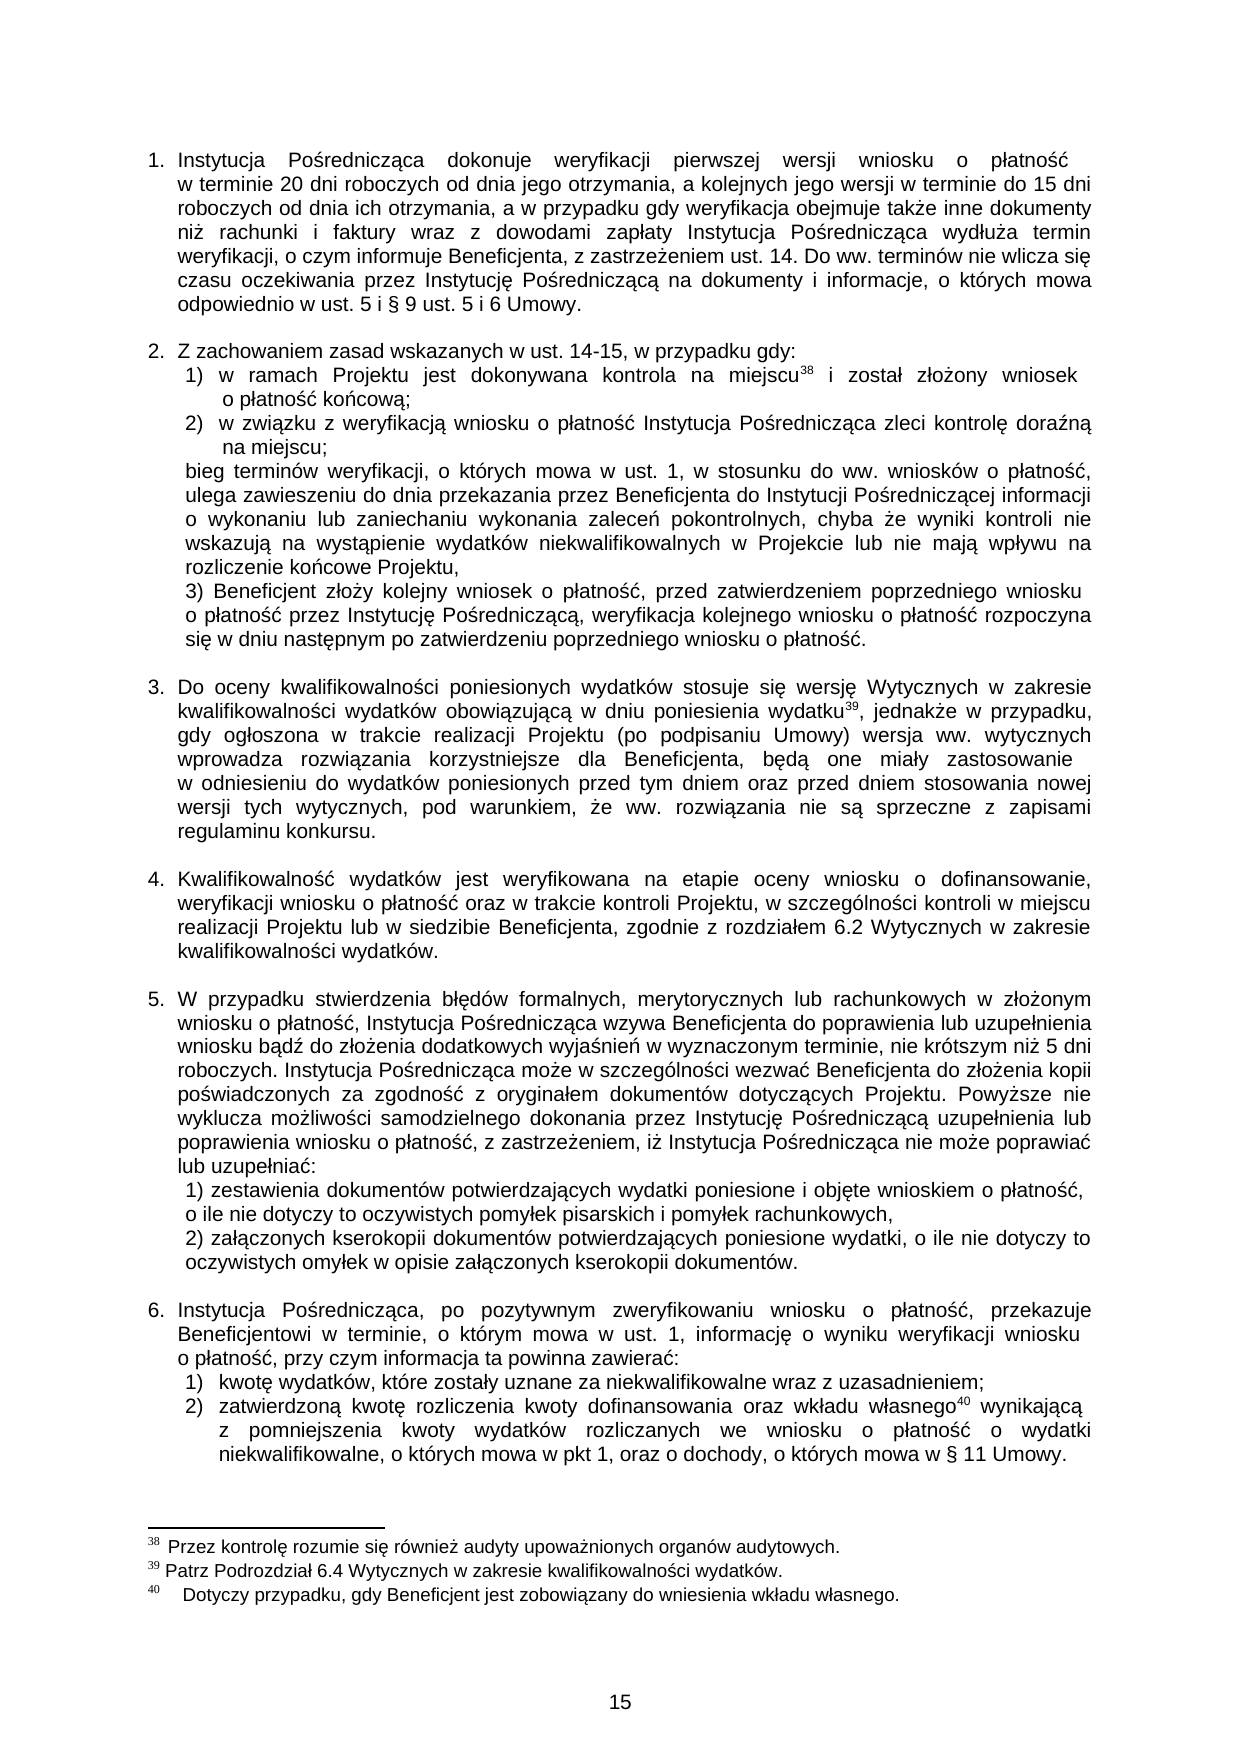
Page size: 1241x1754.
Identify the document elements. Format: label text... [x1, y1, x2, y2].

list Kwalifikowalność wydatków jest weryfikowana na etapie oceny wniosku o dofinansowanie, weryfikacji wniosku o płatność oraz w trakcie kontroli Projektu, w szczególności kontroli w miejscu realizacji Projektu lub w siedzibie Beneficjenta, zgodnie z rozdziałem 6.2 Wytycznych w zakresie kwalifikowalności wydatków. [148, 867, 1092, 962]
text 3) Beneficjent złoży kolejny wniosek o płatność, przed zatwierdzeniem poprzedniego wniosku o płatność przez Instytucję Pośredniczącą, weryfikacja kolejnego wniosku o płatność rozpoczyna się w dniu następnym po zatwierdzeniu poprzedniego wniosku o płatność. [185, 579, 1092, 651]
list Instytucja Pośrednicząca dokonuje weryfikacji pierwszej wersji wniosku o płatność w terminie 20 dni roboczych od dnia jego otrzymania, a kolejnych jego wersji w terminie do 15 dni roboczych od dnia ich otrzymania, a w przypadku gdy weryfikacja obejmuje także inne dokumenty niż rachunki i faktury wraz z dowodami zapłaty Instytucja Pośrednicząca wydłuża termin weryfikacji, o czym informuje Beneficjenta, z zastrzeżeniem ust. 14. Do ww. terminów nie wlicza się czasu oczekiwania przez Instytucję Pośredniczącą na dokumenty i informacje, o których mowa odpowiednio w ust. 5 i § 9 ust. 5 i 6 Umowy. [148, 148, 1092, 315]
text bieg terminów weryfikacji, o których mowa w ust. 1, w stosunku do ww. wniosków o płatność, ulega zawieszeniu do dnia przekazania przez Beneficjenta do Instytucji Pośredniczącej informacji o wykonaniu lub zaniechaniu wykonania zaleceń pokontrolnych, chyba że wyniki kontroli nie wskazują na wystąpienie wydatków niekwalifikowalnych w Projekcie lub nie mają wpływu na rozliczenie końcowe Projektu, [185, 459, 1092, 579]
list Do oceny kwalifikowalności poniesionych wydatków stosuje się wersję Wytycznych w zakresie kwalifikowalności wydatków obowiązującą w dniu poniesienia wydatku, jednakże w przypadku, gdy ogłoszona w trakcie realizacji Projektu (po podpisaniu Umowy) wersja ww. wytycznych wprowadza rozwiązania korzystniejsze dla Beneficjenta, będą one miały zastosowanie w odniesieniu do wydatków poniesionych przed tym dniem oraz przed dniem stosowania nowej wersji tych wytycznych, pod warunkiem, że ww. rozwiązania nie są sprzeczne z zapisami regulaminu konkursu. [148, 675, 1092, 843]
list W przypadku stwierdzenia błędów formalnych, merytorycznych lub rachunkowych w złożonym wniosku o płatność, Instytucja Pośrednicząca wzywa Beneficjenta do poprawienia lub uzupełnienia wniosku bądź do złożenia dodatkowych wyjaśnień w wyznaczonym terminie, nie krótszym niż 5 dni roboczych. Instytucja Pośrednicząca może w szczególności wezwać Beneficjenta do złożenia kopii poświadczonych za zgodność z oryginałem dokumentów dotyczących Projektu. Powyższe nie wyklucza możliwości samodzielnego dokonania przez Instytucję Pośredniczącą uzupełnienia lub poprawienia wniosku o płatność, z zastrzeżeniem, iż Instytucja Pośrednicząca nie może poprawiać lub uzupełniać: [148, 986, 1092, 1178]
list zatwierdzoną kwotę rozliczenia kwoty dofinansowania oraz wkładu własnego wynikającą z pomniejszenia kwoty wydatków rozliczanych we wniosku o płatność o wydatki niekwalifikowalne, o których mowa w pkt 1, oraz o dochody, o których mowa w § 11 Umowy. [185, 1394, 1092, 1466]
list Z zachowaniem zasad wskazanych w ust. 14-15, w przypadku gdy: [148, 339, 1092, 363]
list Instytucja Pośrednicząca, po pozytywnym zweryfikowaniu wniosku o płatność, przekazuje Beneficjentowi w terminie, o którym mowa w ust. 1, informację o wyniku weryfikacji wniosku o płatność, przy czym informacja ta powinna zawierać: [148, 1298, 1092, 1370]
text 2) załączonych kserokopii dokumentów potwierdzających poniesione wydatki, o ile nie dotyczy to oczywistych omyłek w opisie załączonych kserokopii dokumentów. [185, 1226, 1092, 1274]
list kwotę wydatków, które zostały uznane za niekwalifikowalne wraz z uzasadnieniem; [185, 1370, 1092, 1394]
list w związku z weryfikacją wniosku o płatność Instytucja Pośrednicząca zleci kontrolę doraźną na miejscu; [185, 411, 1092, 459]
text 1) zestawienia dokumentów potwierdzających wydatki poniesione i objęte wnioskiem o płatność, o ile nie dotyczy to oczywistych pomyłek pisarskich i pomyłek rachunkowych, [185, 1178, 1092, 1226]
list w ramach Projektu jest dokonywana kontrola na miejscu i został złożony wniosek o płatność końcową; [185, 363, 1092, 411]
